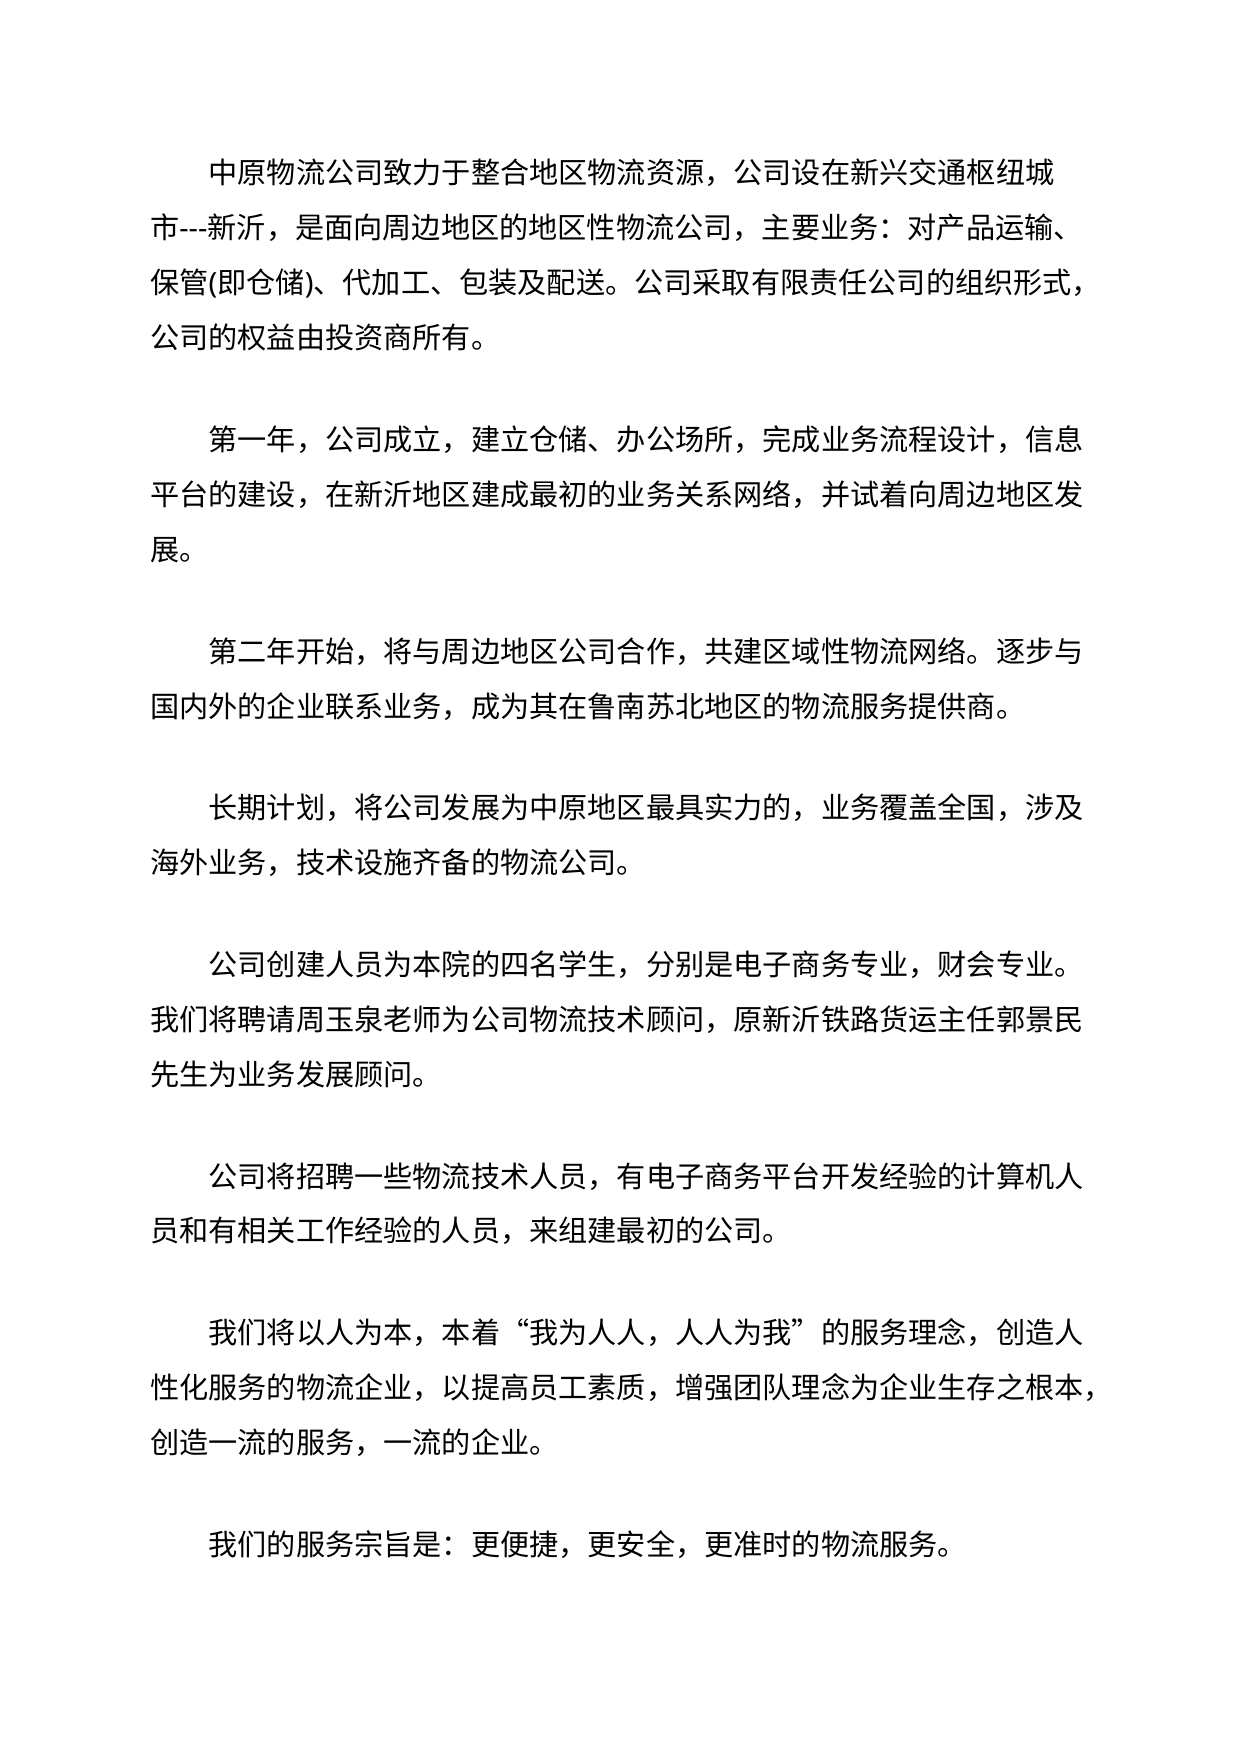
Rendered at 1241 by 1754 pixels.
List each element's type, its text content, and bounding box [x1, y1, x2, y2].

text 我们将以人为本，本着“我为人人，人人为我”的服务理念，创造人性化服务的物流企业，以提高员工素质，增强团队理念为企业生存之根本，创造一流的服务，一流的企业。 [150, 1310, 1090, 1462]
text 长期计划，将公司发展为中原地区最具实力的，业务覆盖全国，涉及海外业务，技术设施齐备的物流公司。 [150, 785, 1090, 882]
text 第一年，公司成立，建立仓储、办公场所，完成业务流程设计，信息平台的建设，在新沂地区建成最初的业务关系网络，并试着向周边地区发展。 [150, 417, 1090, 569]
text 我们的服务宗旨是：更便捷，更安全，更准时的物流服务。 [150, 1521, 1090, 1564]
text 公司将招聘一些物流技术人员，有电子商务平台开发经验的计算机人员和有相关工作经验的人员，来组建最初的公司。 [150, 1153, 1090, 1250]
text 公司创建人员为本院的四名学生，分别是电子商务专业，财会专业。我们将聘请周玉泉老师为公司物流技术顾问，原新沂铁路货运主任郭景民先生为业务发展顾问。 [150, 942, 1090, 1094]
text 第二年开始，将与周边地区公司合作，共建区域性物流网络。逐步与国内外的企业联系业务，成为其在鲁南苏北地区的物流服务提供商。 [150, 628, 1090, 725]
text 中原物流公司致力于整合地区物流资源，公司设在新兴交通枢纽城市---新沂，是面向周边地区的地区性物流公司，主要业务：对产品运输、保管(即仓储)、代加工、包装及配送。公司采取有限责任公司的组织形式，公司的权益由投资商所有。 [150, 150, 1090, 357]
